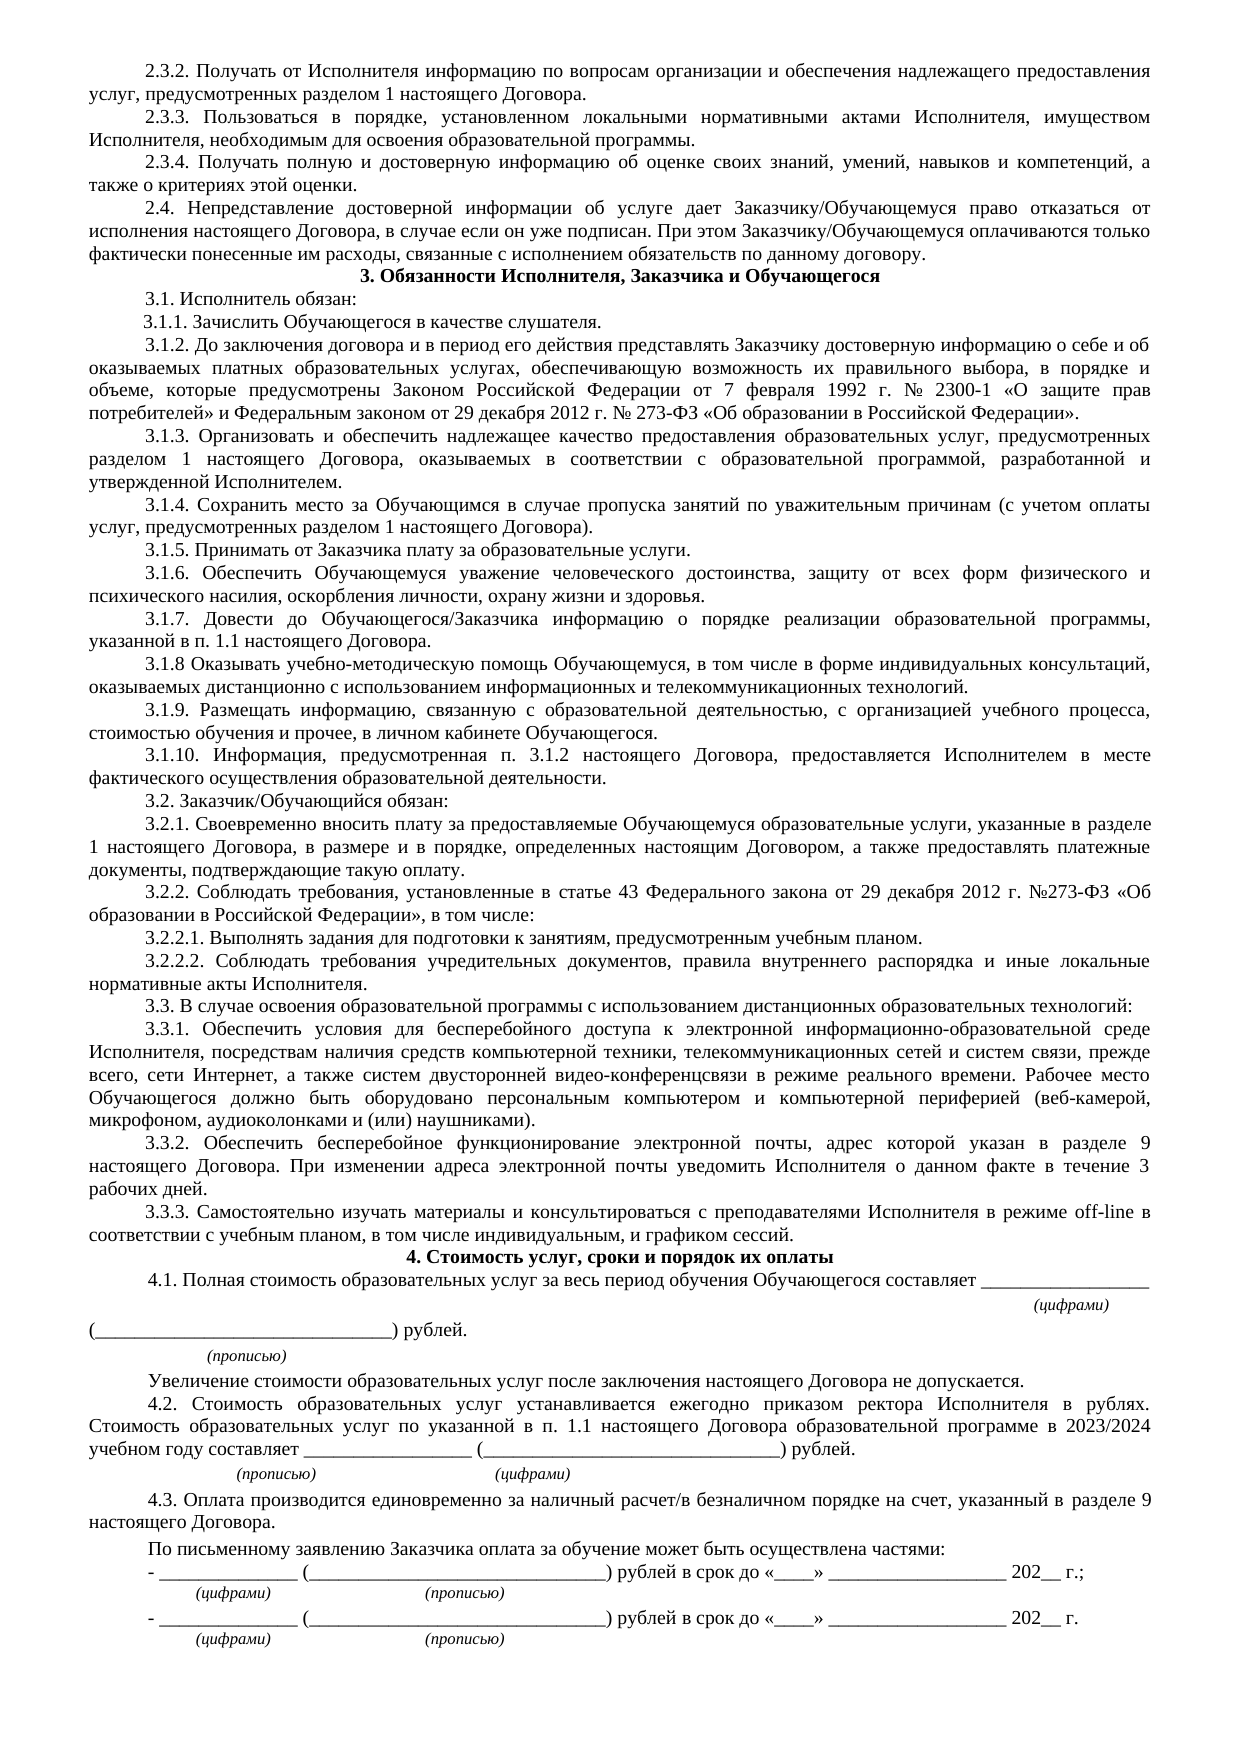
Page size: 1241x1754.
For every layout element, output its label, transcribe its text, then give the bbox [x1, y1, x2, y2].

text 3.3.1. Обеспечить условия для бесперебойного доступа к электронной информационно-образовательной среде Исполнителя, посредствам наличия средств компьютерной техники, телекоммуникационных сетей и систем связи, прежде всего, сети Интернет, а также систем двусторонней видео-конференцсвязи в режиме реального времени. Рабочее место Обучающегося должно быть оборудовано персональным компьютером и компьютерной периферией (веб-камерой, микрофоном, аудиоколонками и (или) наушниками). [89, 1017, 1152, 1131]
text 3.1.2. До заключения договора и в период его действия представлять Заказчику достоверную информацию о себе и об оказываемых платных образовательных услугах, обеспечивающую возможность их правильного выбора, в порядке и объеме, которые предусмотрены Законом Российской Федерации от 7 февраля . № 2300-1 «О защите прав потребителей» и Федеральным законом от 29 декабря . № 273-ФЗ «Об образовании в Российской Федерации». [89, 333, 1152, 424]
text (прописью) [89, 1345, 1152, 1364]
text - ______________ (______________________________) рублей в срок до «____» __________________ 202__ г.; [89, 1560, 1152, 1583]
text Увеличение стоимости образовательных услуг после заключения настоящего Договора не допускается. [89, 1369, 1152, 1392]
text 3.2.1. Своевременно вносить плату за предоставляемые Обучающемуся образовательные услуги, указанные в разделе 1 настоящего Договора, в размере и в порядке, определенных настоящим Договором, а также предоставлять платежные документы, подтверждающие такую оплату. [89, 812, 1152, 880]
text 3.2. Заказчик/Обучающийся обязан: [89, 789, 1152, 812]
text (цифрами) (прописью) [89, 1583, 1152, 1602]
text 2.3.4. Получать полную и достоверную информацию об оценке своих знаний, умений, навыков и компетенций, а также о критериях этой оценки. [89, 150, 1152, 196]
text 3.1.7. Довести до Обучающегося/Заказчика информацию о порядке реализации образовательной программы, указанной в п. 1.1 настоящего Договора. [89, 607, 1152, 652]
text 4.2. Стоимость образовательных услуг устанавливается ежегодно приказом ректора Исполнителя в рублях. Стоимость образовательных услуг по указанной в п. 1.1 настоящего Договора образовательной программе в 2023/2024 учебном году составляет _________________ (______________________________) рублей. [89, 1392, 1152, 1460]
text - ______________ (______________________________) рублей в срок до «____» __________________ 202__ г. [89, 1606, 1152, 1629]
text 2.3.2. Получать от Исполнителя информацию по вопросам организации и обеспечения надлежащего предоставления услуг, предусмотренных разделом 1 настоящего Договора. [89, 59, 1152, 105]
text 3.2.2.2. Соблюдать требования учредительных документов, правила внутреннего распорядка и иные локальные нормативные акты Исполнителя. [89, 949, 1152, 994]
text 3. Обязанности Исполнителя, Заказчика и Обучающегося [89, 264, 1152, 287]
text 3.1.5. Принимать от Заказчика плату за образовательные услуги. [89, 538, 1152, 561]
text 3.1.4. Сохранить место за Обучающимся в случае пропуска занятий по уважительным причинам (с учетом оплаты услуг, предусмотренных разделом 1 настоящего Договора). [89, 492, 1152, 538]
text 4.3. Оплата производится единовременно за наличный расчет/в безналичном порядке на счет, указанный в разделе 9 настоящего Договора. [89, 1487, 1152, 1533]
text (прописью) (цифрами) [89, 1464, 1152, 1483]
text 3.1.10. Информация, предусмотренная п. 3.1.2 настоящего Договора, предоставляется Исполнителем в месте фактического осуществления образовательной деятельности. [89, 743, 1152, 789]
text 4.1. Полная стоимость образовательных услуг за весь период обучения Обучающегося составляет _________________ [89, 1268, 1152, 1291]
text 2.3.3. Пользоваться в порядке, установленном локальными нормативными актами Исполнителя, имуществом Исполнителя, необходимым для освоения образовательной программы. [89, 105, 1152, 150]
text (цифрами) (прописью) [89, 1629, 1152, 1648]
text 3.1.6. Обеспечить Обучающемуся уважение человеческого достоинства, защиту от всех форм физического и психического насилия, оскорбления личности, охрану жизни и здоровья. [89, 561, 1152, 607]
text 3.3.3. Самостоятельно изучать материалы и консультироваться с преподавателями Исполнителя в режиме off-line в соответствии с учебным планом, в том числе индивидуальным, и графиком сессий. [89, 1200, 1152, 1245]
text 3.1.1. Зачислить Обучающегося в качестве слушателя. [89, 310, 1152, 333]
text 3.2.2. Соблюдать требования, установленные в статье 43 Федерального закона от 29 декабря . №273-ФЗ «Об образовании в Российской Федерации», в том числе: [89, 880, 1152, 926]
text 3.1.3. Организовать и обеспечить надлежащее качество предоставления образовательных услуг, предусмотренных разделом 1 настоящего Договора, оказываемых в соответствии с образовательной программой, разработанной и утвержденной Исполнителем. [89, 424, 1152, 492]
text 2.4. Непредставление достоверной информации об услуге дает Заказчику/Обучающемуся право отказаться от исполнения настоящего Договора, в случае если он уже подписан. При этом Заказчику/Обучающемуся оплачиваются только фактически понесенные им расходы, связанные с исполнением обязательств по данному договору. [89, 196, 1152, 264]
text По письменному заявлению Заказчика оплата за обучение может быть осуществлена частями: [89, 1537, 1152, 1560]
text 3.1.9. Размещать информацию, связанную с образовательной деятельностью, с организацией учебного процесса, стоимостью обучения и прочее, в личном кабинете Обучающегося. [89, 698, 1152, 743]
text 3.3. В случае освоения образовательной программы с использованием дистанционных образовательных технологий: [89, 994, 1152, 1017]
text 4. Стоимость услуг, сроки и порядок их оплаты [89, 1245, 1152, 1268]
text 3.1. Исполнитель обязан: [89, 287, 1152, 310]
text (______________________________) рублей. [89, 1318, 1152, 1341]
text 3.2.2.1. Выполнять задания для подготовки к занятиям, предусмотренным учебным планом. [89, 926, 1152, 949]
text (цифрами) [89, 1295, 1152, 1314]
text 3.3.2. Обеспечить бесперебойное функционирование электронной почты, адрес которой указан в разделе 9 настоящего Договора. При изменении адреса электронной почты уведомить Исполнителя о данном факте в течение 3 рабочих дней. [89, 1131, 1152, 1200]
text 3.1.8 Оказывать учебно-методическую помощь Обучающемуся, в том числе в форме индивидуальных консультаций, оказываемых дистанционно с использованием информационных и телекоммуникационных технологий. [89, 652, 1152, 698]
